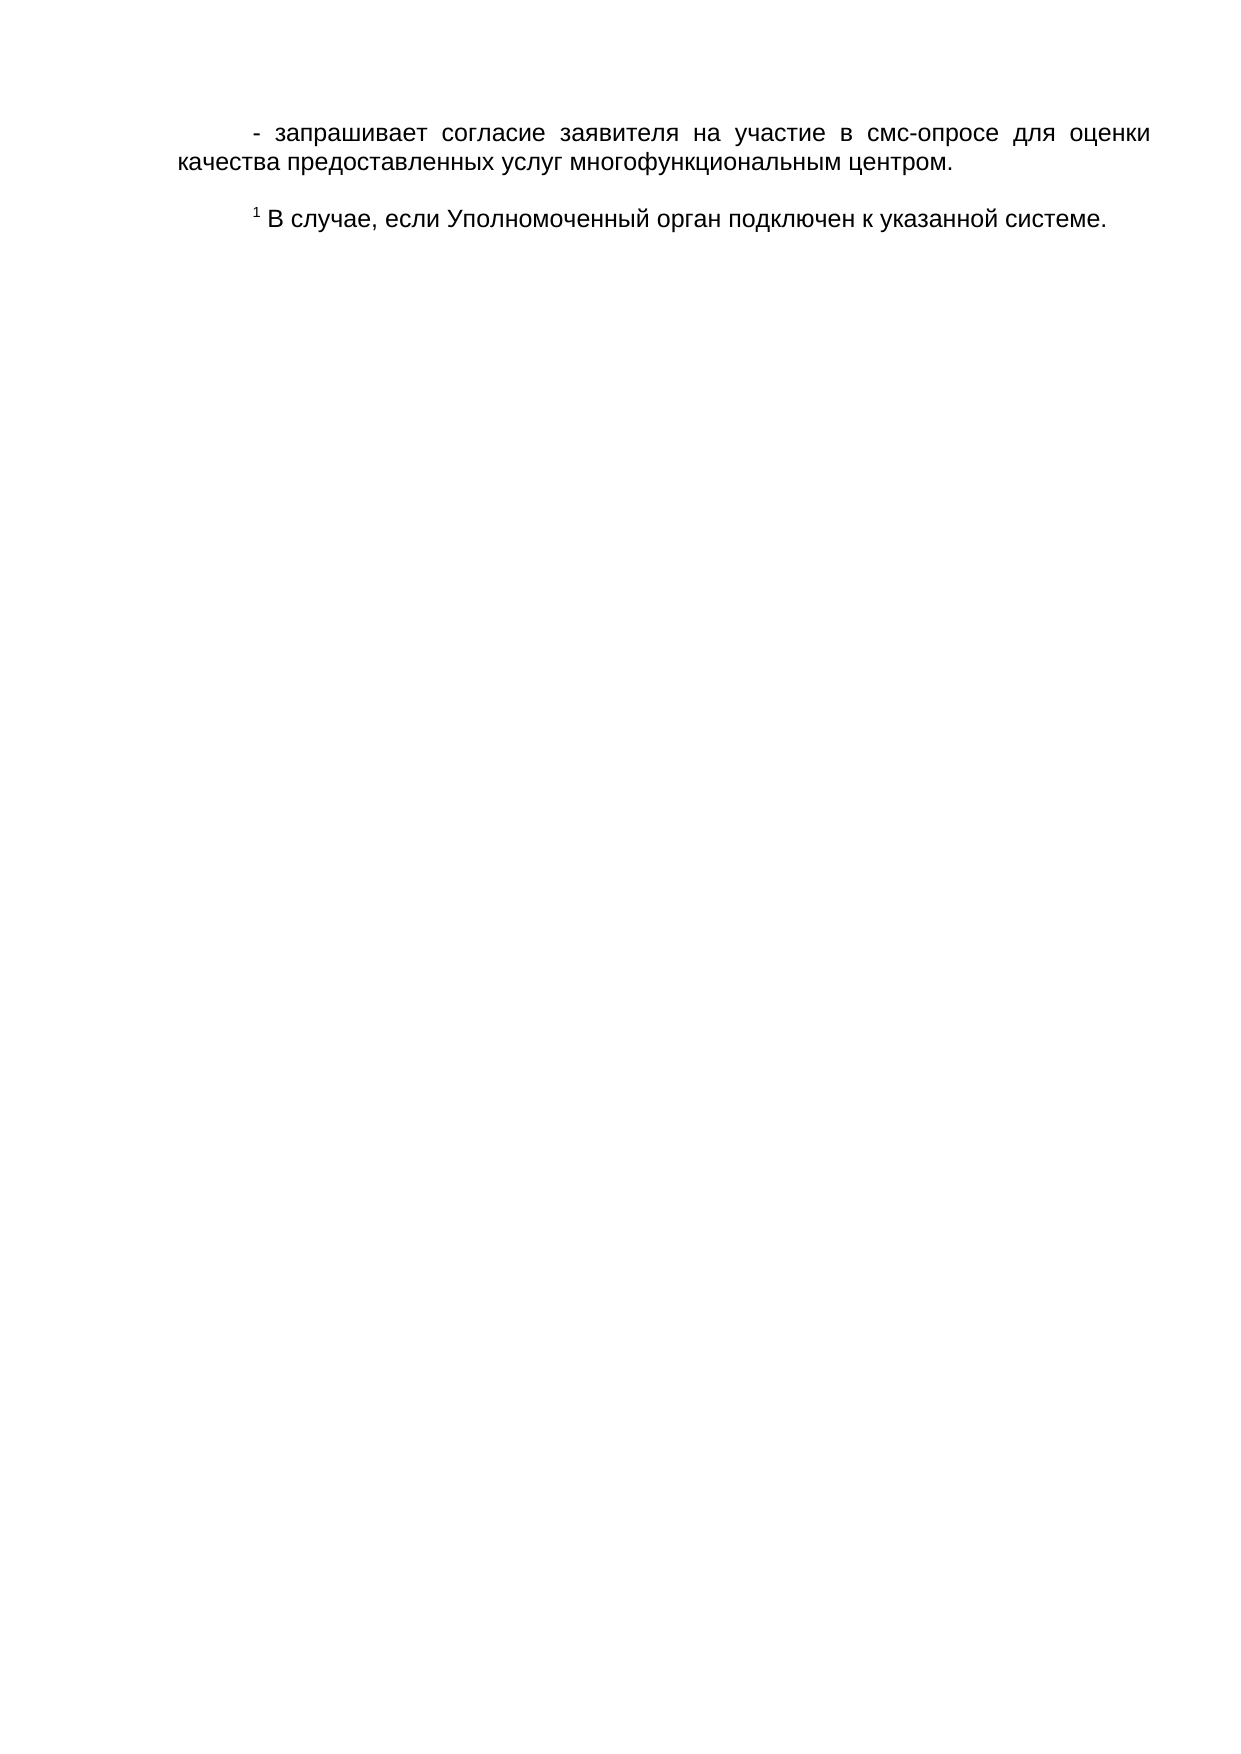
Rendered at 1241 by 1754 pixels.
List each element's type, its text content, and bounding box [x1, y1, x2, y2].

text 1 В случае, если Уполномоченный орган подключен к указанной системе. [177, 204, 1152, 233]
text - запрашивает согласие заявителя на участие в смс-опросе для оценки качества предоставленных услуг многофункциональным центром. [177, 118, 1152, 176]
